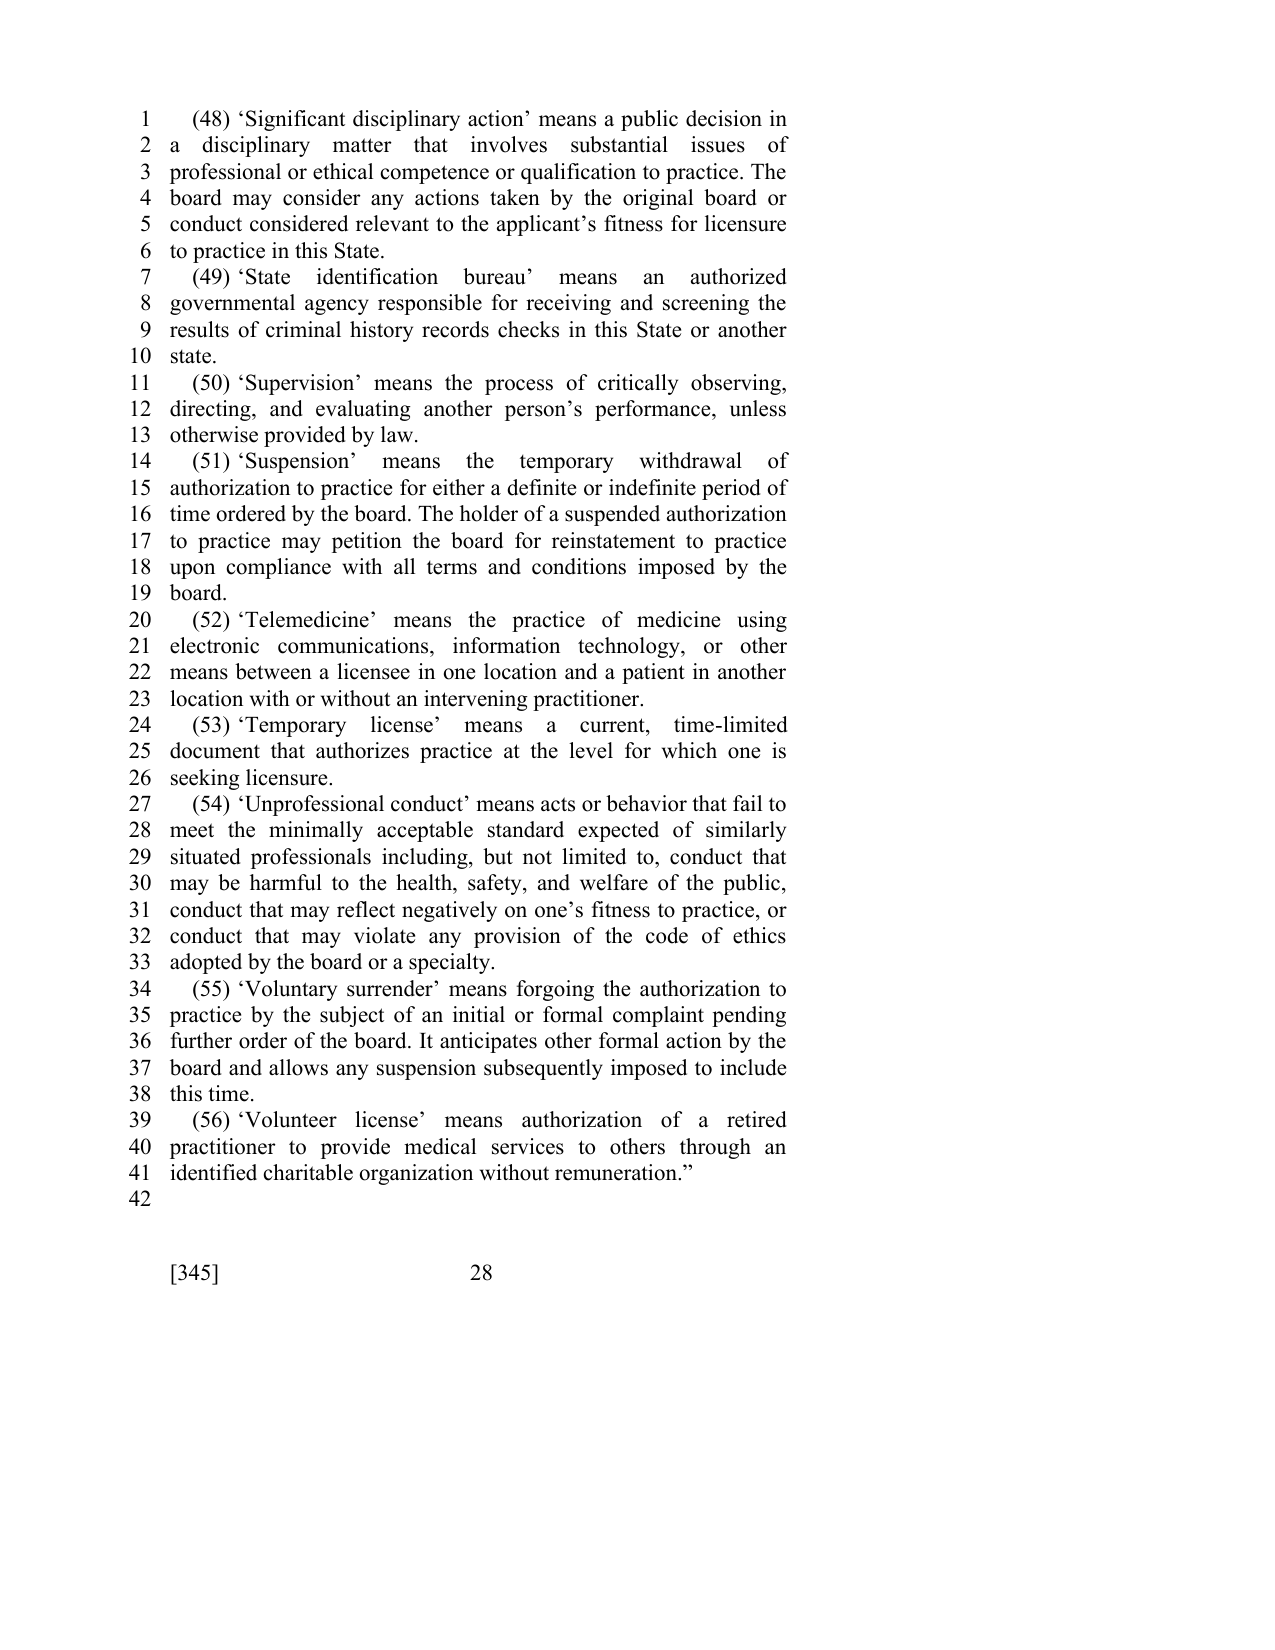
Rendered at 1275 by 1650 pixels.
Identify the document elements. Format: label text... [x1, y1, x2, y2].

text (50) ‘Supervision’ means the process of critically observing, directing, and evaluating another person’s performance, unless otherwise provided by law. [169, 368, 787, 448]
text (53) ‘Temporary license’ means a current, time-limited document that authorizes practice at the level for which one is seeking licensure. [169, 711, 787, 790]
text (55) ‘Voluntary surrender’ means forgoing the authorization to practice by the subject of an initial or formal complaint pending further order of the board. It anticipates other formal action by the board and allows any suspension subsequently imposed to include this time. [169, 975, 787, 1106]
text (49) ‘State identification bureau’ means an authorized governmental agency responsible for receiving and screening the results of criminal history records checks in this State or another state. [169, 263, 787, 368]
text (51) ‘Suspension’ means the temporary withdrawal of authorization to practice for either a definite or indefinite period of time ordered by the board. The holder of a suspended authorization to practice may petition the board for reinstatement to practice upon compliance with all terms and conditions imposed by the board. [169, 448, 787, 606]
text (52) ‘Telemedicine’ means the practice of medicine using electronic communications, information technology, or other means between a licensee in one location and a patient in another location with or without an intervening practitioner. [169, 606, 787, 711]
text (54) ‘Unprofessional conduct’ means acts or behavior that fail to meet the minimally acceptable standard expected of similarly situated professionals including, but not limited to, conduct that may be harmful to the health, safety, and welfare of the public, conduct that may reflect negatively on one’s fitness to practice, or conduct that may violate any provision of the code of ethics adopted by the board or a specialty. [169, 790, 787, 975]
text (56) ‘Volunteer license’ means authorization of a retired practitioner to provide medical services to others through an identified charitable organization without remuneration.” [169, 1106, 787, 1186]
text (48) ‘Significant disciplinary action’ means a public decision in a disciplinary matter that involves substantial issues of professional or ethical competence or qualification to practice. The board may consider any actions taken by the original board or conduct considered relevant to the applicant’s fitness for licensure to practice in this State. [169, 105, 787, 263]
